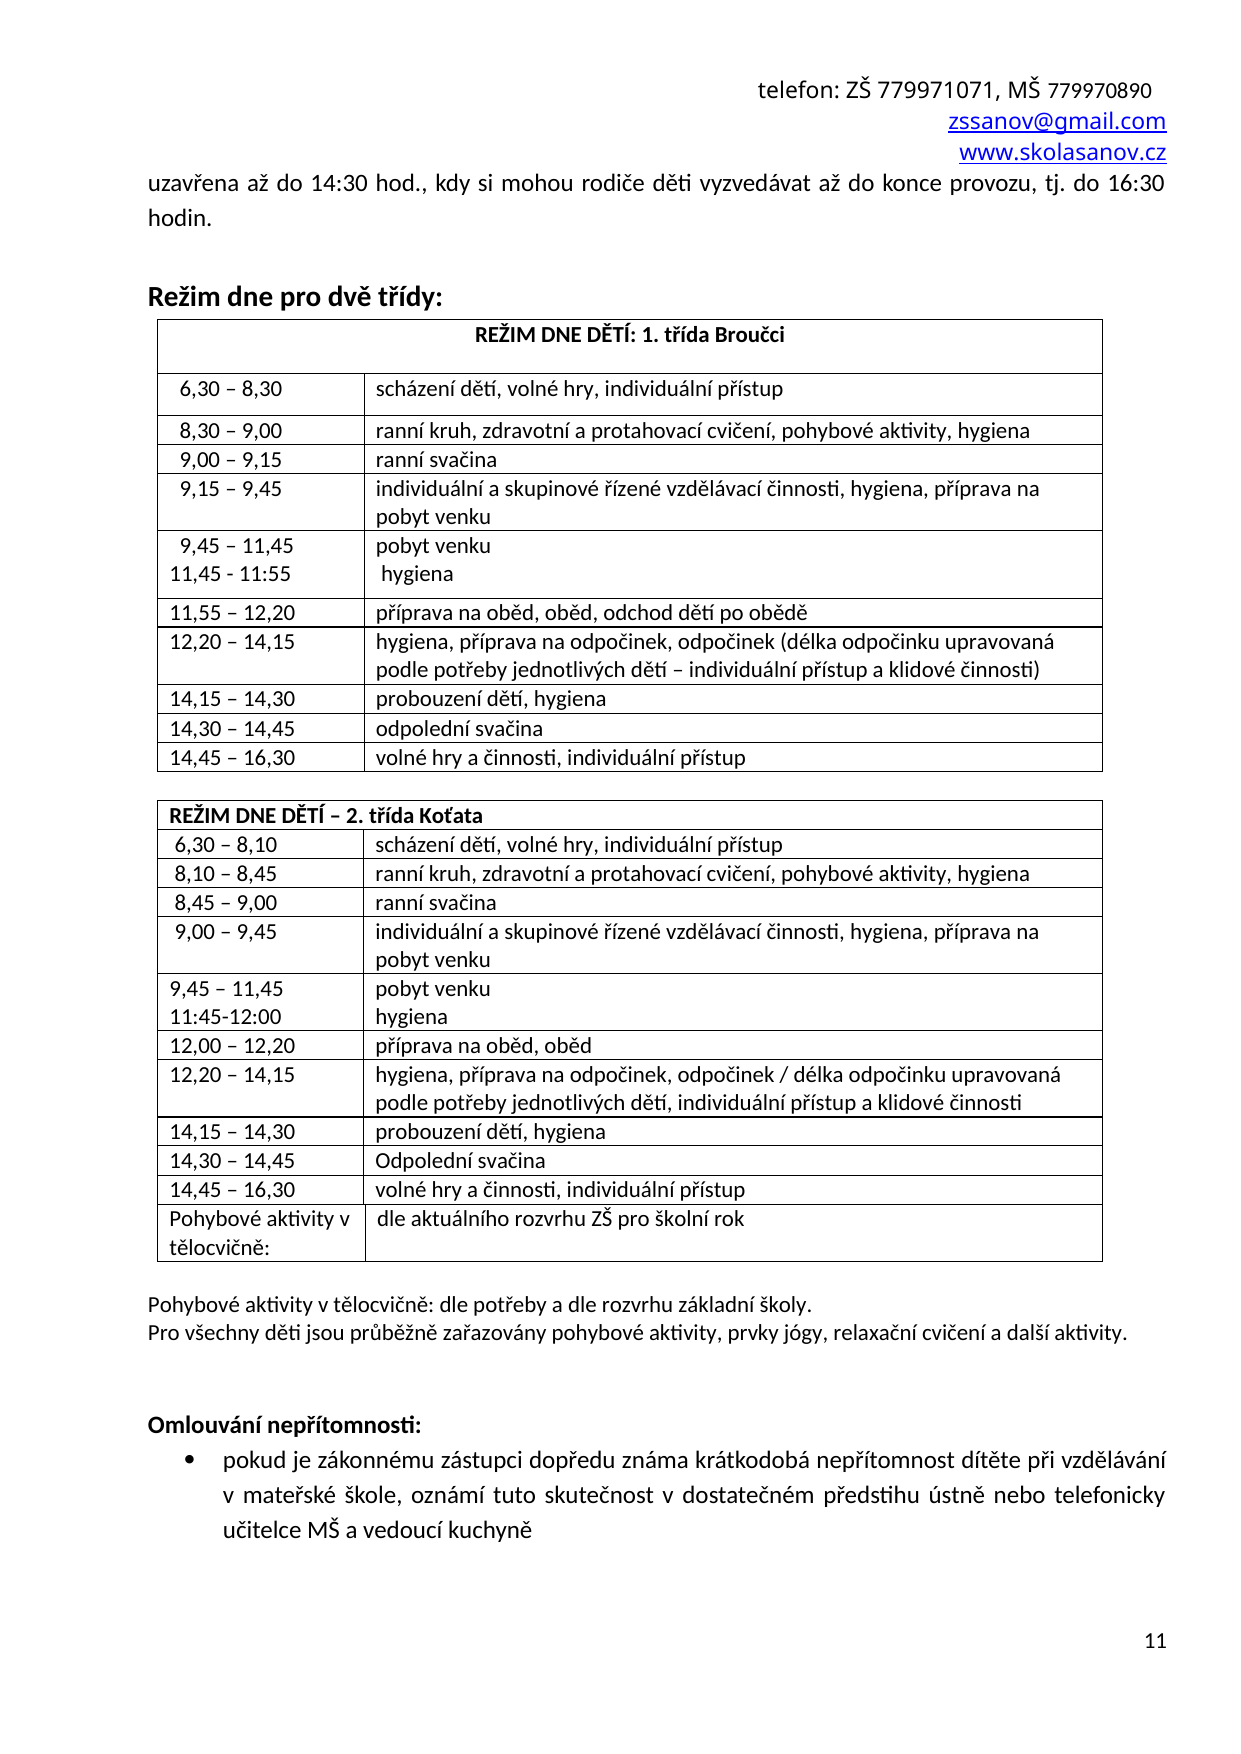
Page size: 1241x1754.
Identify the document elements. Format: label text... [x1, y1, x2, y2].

text Režim dne pro dvě třídy: [148, 278, 1167, 314]
table_cell Pohybové aktivity v tělocvičně: [158, 1205, 365, 1261]
list pokud je zákonnému zástupci dopředu známa krátkodobá nepřítomnost dítěte při vzdělávání v mateřské škole, oznámí tuto skutečnost v dostatečném předstihu ústně nebo telefonicky učitelce MŠ a vedoucí kuchyně [185, 1444, 1167, 1544]
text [148, 167, 1167, 233]
table_cell 14,45 – 16,30 [158, 1176, 363, 1203]
table_cell pobyt venku hygiena [365, 531, 1102, 597]
table_cell 12,20 – 14,15 [158, 628, 364, 683]
table_cell 8,30 – 9,00 [158, 416, 364, 444]
table_cell 8,45 – 9,00 [158, 888, 363, 916]
table_cell volné hry a činnosti, individuální přístup [364, 1176, 1102, 1203]
table_cell příprava na oběd, oběd, odchod dětí po obědě [365, 599, 1102, 626]
table_cell odpolední svačina [365, 714, 1102, 742]
table_header REŽIM DNE DĚTÍ: 1. třída Broučci [158, 320, 1102, 373]
table_cell 14,30 – 14,45 [158, 714, 364, 742]
table_cell volné hry a činnosti, individuální přístup [365, 743, 1102, 771]
table_cell příprava na oběd, oběd [364, 1031, 1102, 1059]
table_cell 9,15 – 9,45 [158, 474, 364, 530]
table_cell 9,45 – 11,45 11,45 - 11:55 [158, 531, 364, 597]
table_cell ranní kruh, zdravotní a protahovací cvičení, pohybové aktivity, hygiena [364, 859, 1102, 887]
table_cell individuální a skupinové řízené vzdělávací činnosti, hygiena, příprava na pobyt venku [365, 474, 1102, 530]
table_cell 14,15 – 14,30 [158, 1118, 363, 1145]
table_cell 8,10 – 8,45 [158, 859, 363, 887]
table_cell hygiena, příprava na odpočinek, odpočinek / délka odpočinku upravovaná podle potřeby jednotlivých dětí, individuální přístup a klidové činnosti [364, 1060, 1102, 1116]
table_cell 12,00 – 12,20 [158, 1031, 363, 1059]
table_cell scházení dětí, volné hry, individuální přístup [365, 374, 1102, 415]
table_cell hygiena, příprava na odpočinek, odpočinek (délka odpočinku upravovaná podle potřeby jednotlivých dětí – individuální přístup a klidové činnosti) [365, 628, 1102, 683]
table_cell 9,00 – 9,45 [158, 917, 363, 973]
table_cell ranní kruh, zdravotní a protahovací cvičení, pohybové aktivity, hygiena [365, 416, 1102, 444]
table_cell 6,30 – 8,30 [158, 374, 364, 415]
table_cell dle aktuálního rozvrhu ZŠ pro školní rok [366, 1205, 1102, 1261]
table_cell probouzení dětí, hygiena [364, 1118, 1102, 1145]
table_header REŽIM DNE DĚTÍ – 2. třída Koťata [158, 801, 1102, 829]
table_cell ranní svačina [364, 888, 1102, 916]
table_cell probouzení dětí, hygiena [365, 685, 1102, 713]
table_cell 9,45 – 11,45 11:45-12:00 [158, 974, 363, 1030]
table_cell ranní svačina [365, 445, 1102, 473]
table_cell 12,20 – 14,15 [158, 1060, 363, 1116]
text Omlouvání nepřítomnosti: [148, 1409, 1167, 1439]
text Pro všechny děti jsou průběžně zařazovány pohybové aktivity, prvky jógy, relaxační cvičení a další aktivity. [148, 1318, 1167, 1346]
table_cell 14,45 – 16,30 [158, 743, 364, 771]
text Pohybové aktivity v tělocvičně: dle potřeby a dle rozvrhu základní školy. [148, 1290, 1167, 1318]
table_cell 6,30 – 8,10 [158, 830, 363, 858]
table_cell 11,55 – 12,20 [158, 599, 364, 626]
table_cell pobyt venku hygiena [364, 974, 1102, 1030]
table_cell individuální a skupinové řízené vzdělávací činnosti, hygiena, příprava na pobyt venku [364, 917, 1102, 973]
table_cell Odpolední svačina [364, 1146, 1102, 1174]
table_cell 14,30 – 14,45 [158, 1146, 363, 1174]
table_cell scházení dětí, volné hry, individuální přístup [364, 830, 1102, 858]
table_cell 14,15 – 14,30 [158, 685, 364, 713]
table_cell 9,00 – 9,15 [158, 445, 364, 473]
